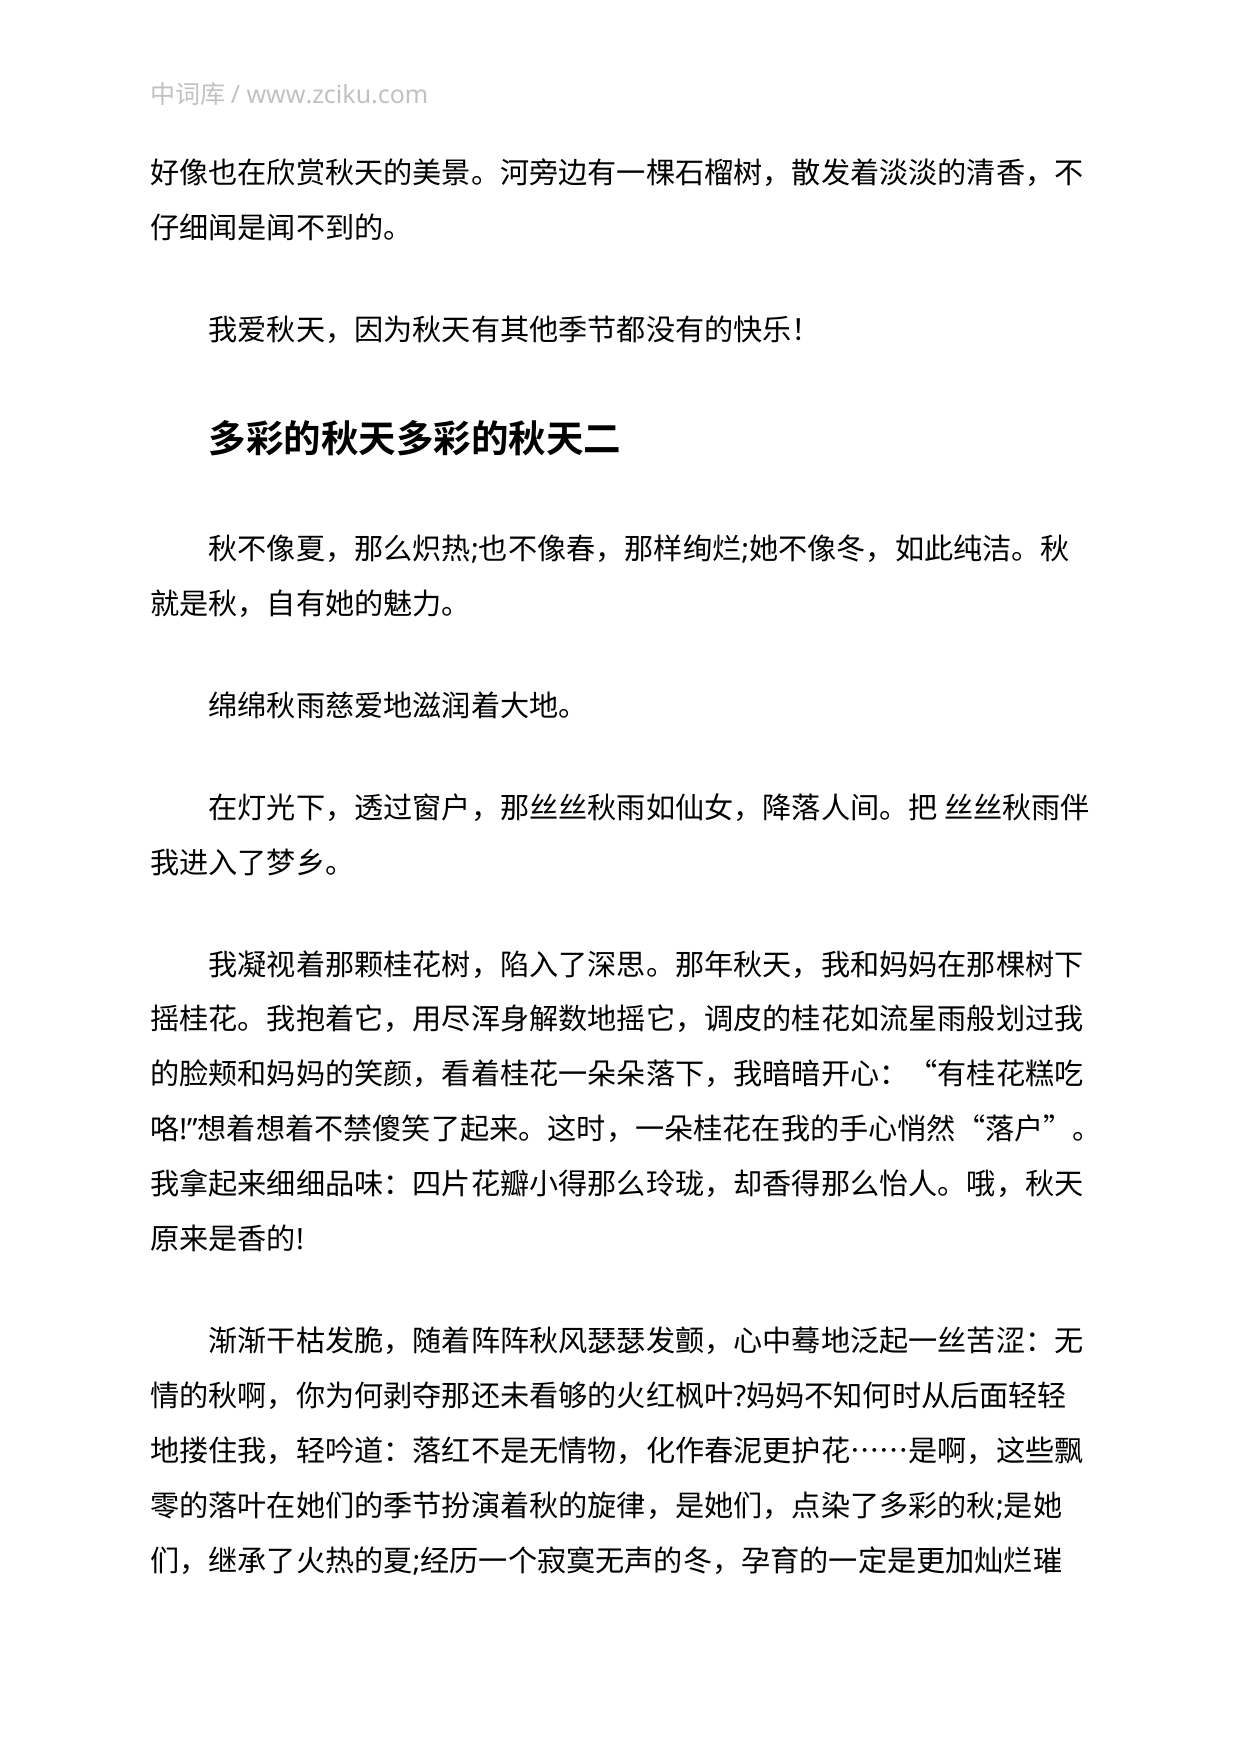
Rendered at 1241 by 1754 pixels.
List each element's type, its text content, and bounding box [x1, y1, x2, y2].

text 多彩的秋天多彩的秋天二 [150, 408, 1090, 463]
text 秋不像夏，那么炽热;也不像春，那样绚烂;她不像冬，如此纯洁。秋就是秋，自有她的魅力。 [150, 526, 1090, 623]
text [150, 1318, 1090, 1580]
text 我凝视着那颗桂花树，陷入了深思。那年秋天，我和妈妈在那棵树下摇桂花。我抱着它，用尽浑身解数地摇它，调皮的桂花如流星雨般划过我的脸颊和妈妈的笑颜，看着桂花一朵朵落下，我暗暗开心：“有桂花糕吃咯!”想着想着不禁傻笑了起来。这时，一朵桂花在我的手心悄然“落户”。我拿起来细细品味：四片花瓣小得那么玲珑，却香得那么怡人。哦，秋天原来是香的! [150, 941, 1090, 1258]
text 我爱秋天，因为秋天有其他季节都没有的快乐！ [150, 307, 1090, 349]
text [150, 150, 1090, 247]
text 绵绵秋雨慈爱地滋润着大地。 [150, 683, 1090, 725]
text 在灯光下，透过窗户，那丝丝秋雨如仙女，降落人间。把 丝丝秋雨伴我进入了梦乡。 [150, 784, 1090, 882]
